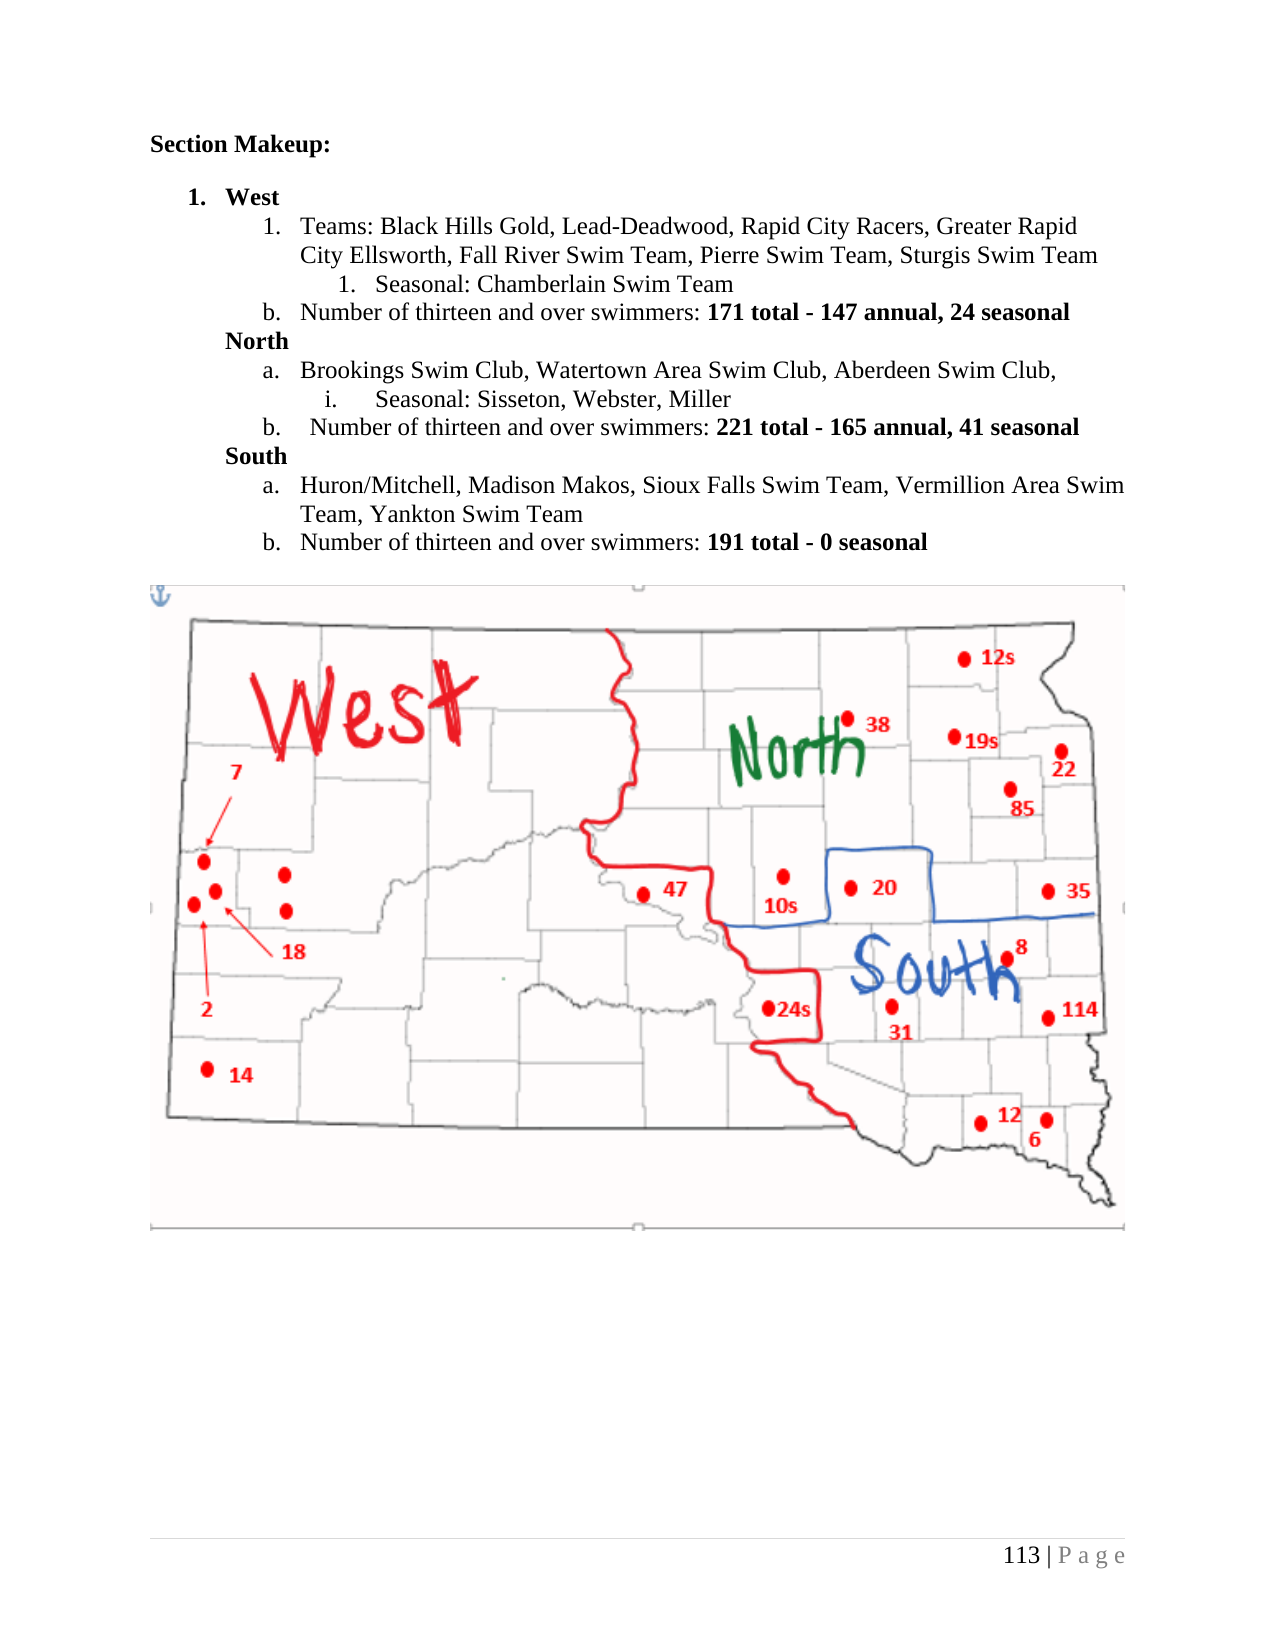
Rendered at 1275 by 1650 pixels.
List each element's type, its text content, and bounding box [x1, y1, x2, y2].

list Number of thirteen and over swimmers: 191 total - 0 seasonal [262, 527, 1125, 556]
list Teams: Black Hills Gold, Lead-Deadwood, Rapid City Racers, Greater Rapid City Ellsworth, Fall River Swim Team, Pierre Swim Team, Sturgis Swim Team [262, 211, 1125, 269]
list Number of thirteen and over swimmers: 171 total - 147 annual, 24 seasonal [262, 297, 1125, 326]
text Section Makeup: [150, 129, 1125, 157]
list Seasonal: Chamberlain Swim Team [337, 269, 1125, 297]
list Number of thirteen and over swimmers: 221 total - 165 annual, 41 seasonal [262, 412, 1125, 441]
list Huron/Mitchell, Madison Makos, Sioux Falls Swim Team, Vermillion Area Swim Team, Yankton Swim Team [262, 470, 1125, 527]
picture [150, 585, 1125, 1231]
list South [187, 441, 1125, 470]
list Seasonal: Sisseton, Webster, Miller [337, 384, 1125, 412]
list North [187, 326, 1125, 355]
list Brookings Swim Club, Watertown Area Swim Club, Aberdeen Swim Club, [262, 355, 1125, 384]
list West [187, 182, 1125, 211]
